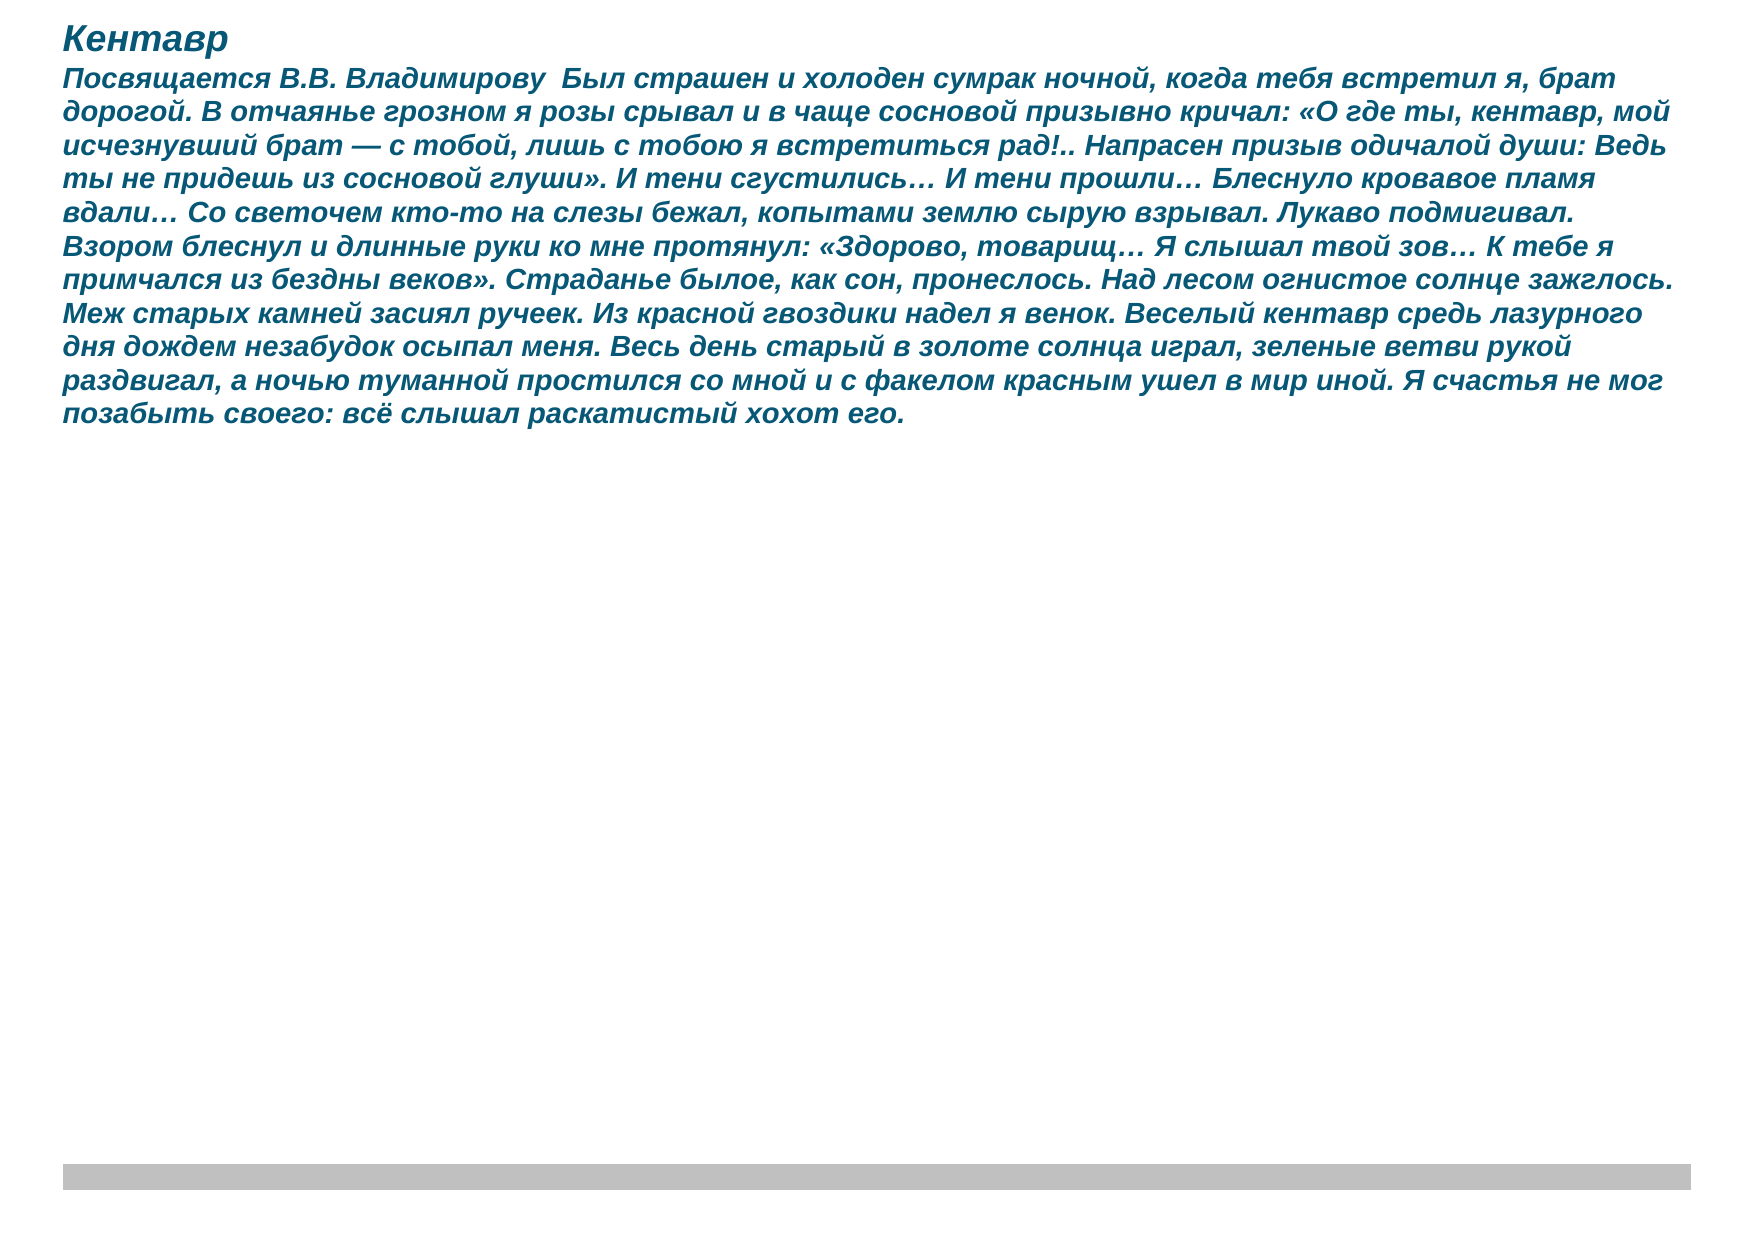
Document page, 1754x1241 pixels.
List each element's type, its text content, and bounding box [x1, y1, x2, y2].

subtitle Кентавр [62, 17, 1691, 60]
text Посвящается В.В. Владимирову [62, 61, 1691, 430]
